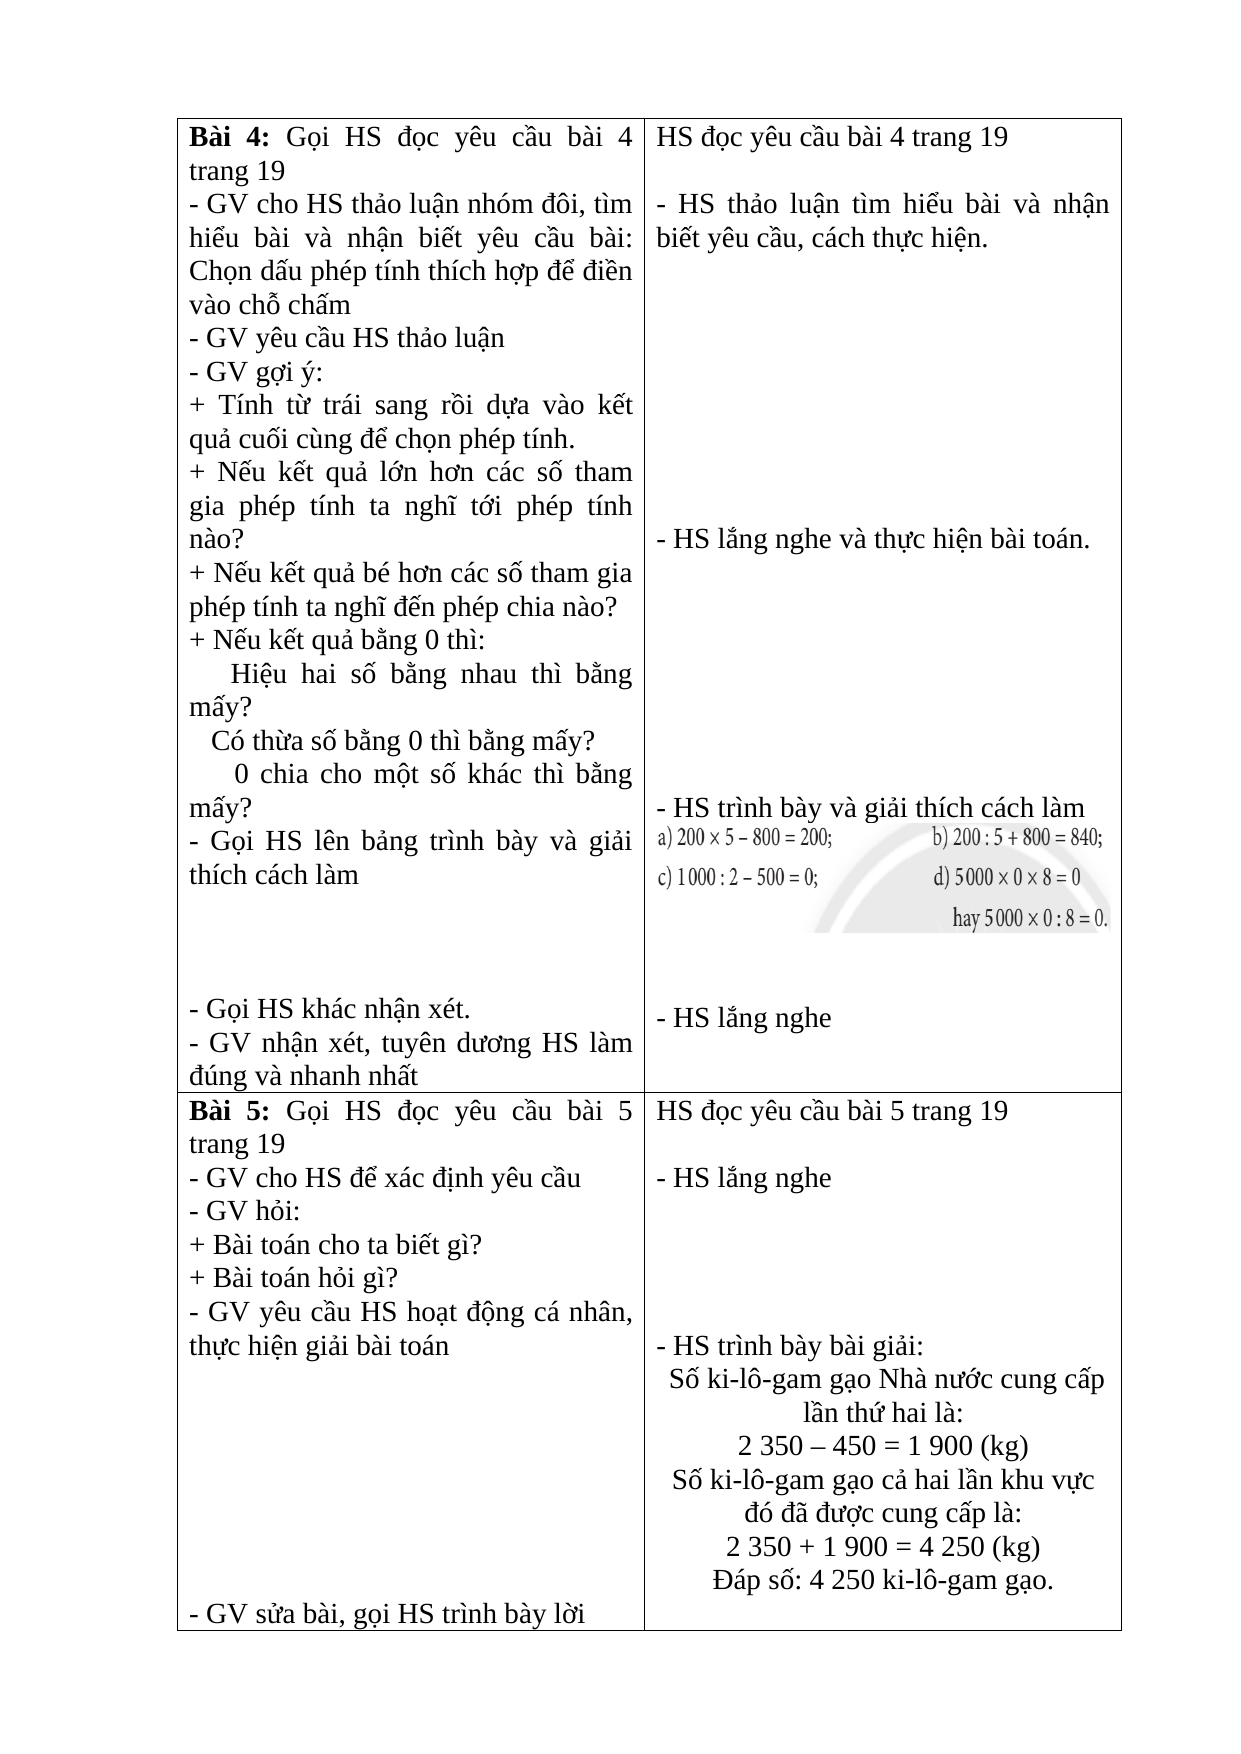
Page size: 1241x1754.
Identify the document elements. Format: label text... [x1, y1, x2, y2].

picture [656, 823, 1111, 933]
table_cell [645, 1093, 1121, 1629]
table_cell HS đọc yêu cầu bài 4 trang 19 - HS thảo luận tìm hiểu bài và nhận biết yêu cầu, cách thực hiện. - HS lắng nghe và thực hiện bài toán. - HS trình bày và giải thích cách làm - HS lắng nghe [645, 119, 1121, 1092]
table_cell Bài 4: Gọi HS đọc yêu cầu bài 4 trang 19 - GV cho HS thảo luận nhóm đôi, tìm hiểu bài và nhận biết yêu cầu bài: Chọn dấu phép tính thích hợp để điền vào chỗ chấm - GV yêu cầu HS thảo luận - GV gợi ý: + Tính từ trái sang rồi dựa vào kết quả cuối cùng để chọn phép tính. + Nếu kết quả lớn hơn các số tham gia phép tính ta nghĩ tới phép tính nào? + Nếu kết quả bé hơn các số tham gia phép tính ta nghĩ đến phép chia nào? + Nếu kết quả bằng 0 thì: Hiệu hai số bằng nhau thì bằng mấy? Có thừa số bằng 0 thì bằng mấy? 0 chia cho một số khác thì bằng mấy? - Gọi HS lên bảng trình bày và giải thích cách làm - Gọi HS khác nhận xét. - GV nhận xét, tuyên dương HS làm đúng và nhanh nhất [178, 119, 644, 1092]
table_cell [178, 1093, 644, 1629]
